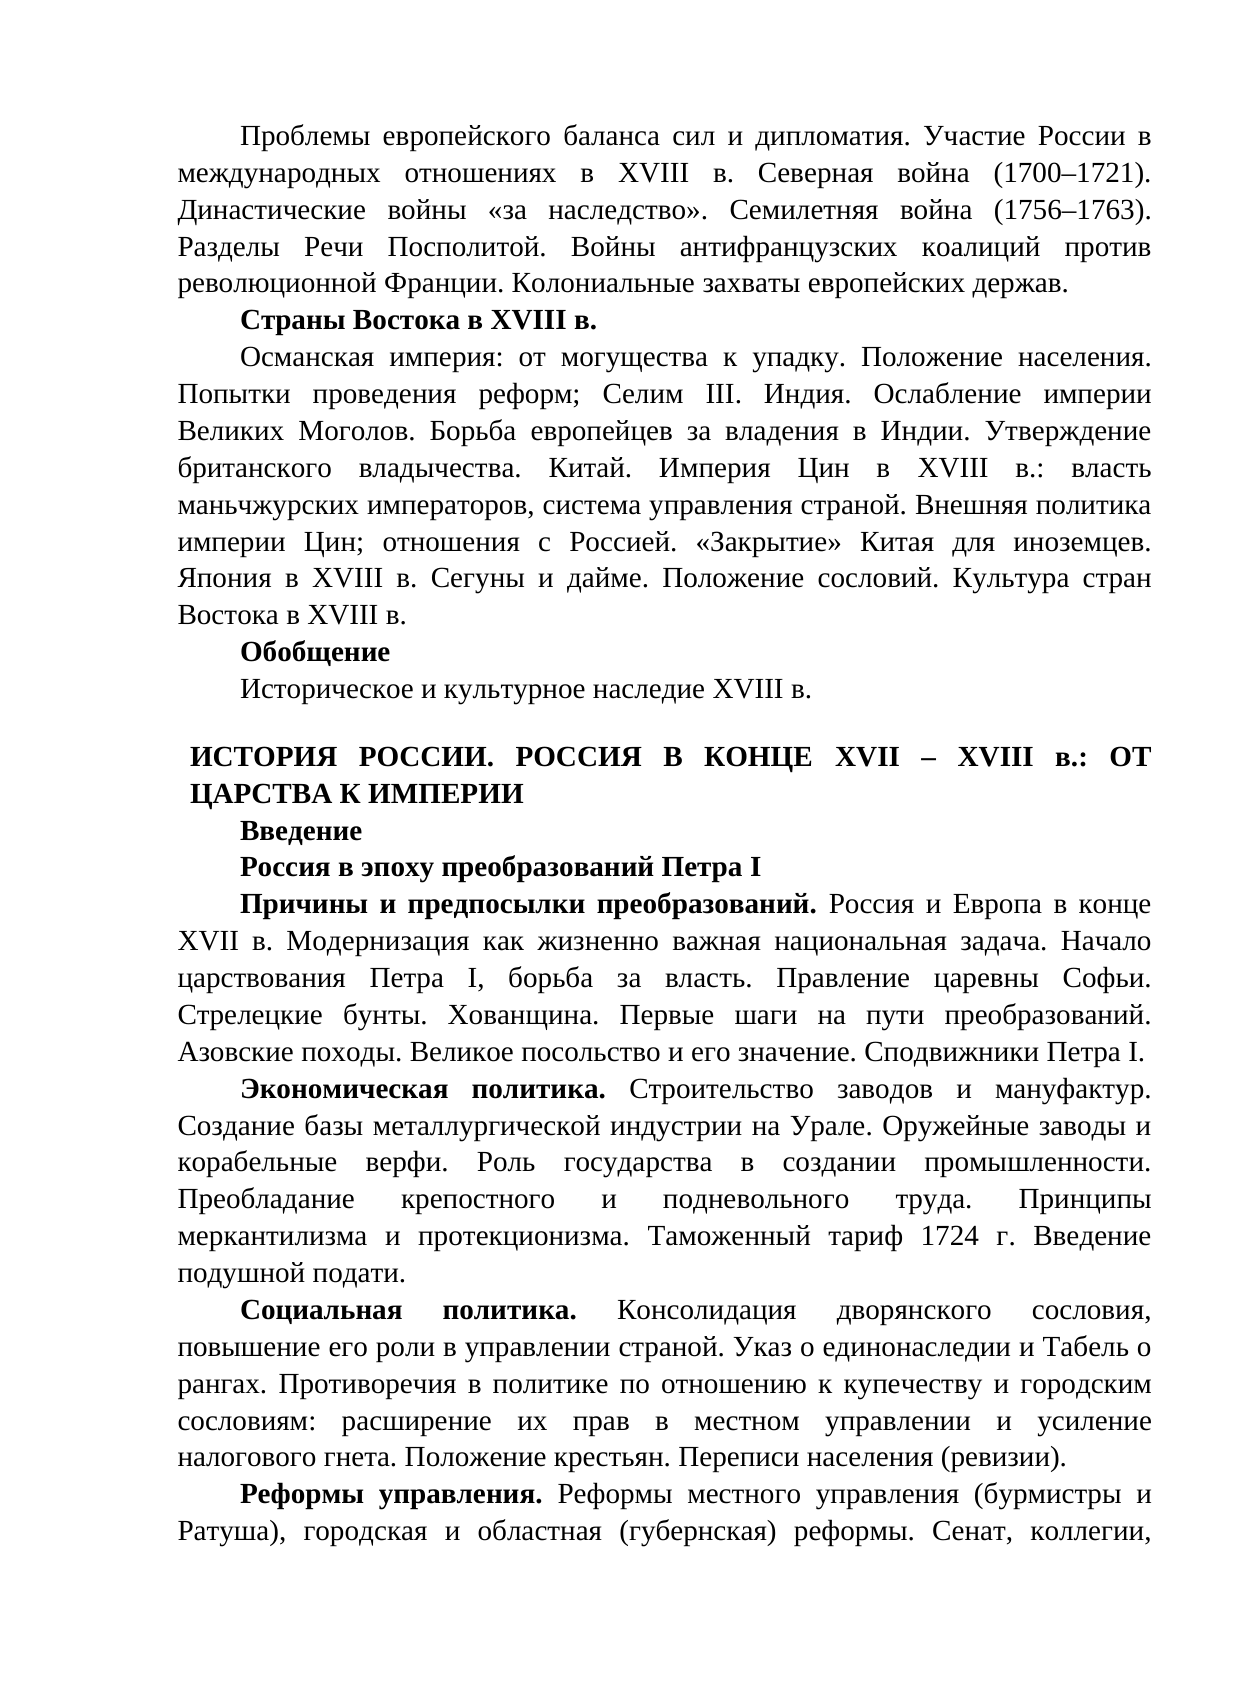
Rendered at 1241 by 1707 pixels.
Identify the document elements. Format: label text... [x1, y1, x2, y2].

text Экономическая политика. Строительство заводов и мануфактур. Создание базы металлургической индустрии на Урале. Оружейные заводы и корабельные верфи. Роль государства в создании промышленности. Преобладание крепостного и подневольного труда. Принципы меркантилизма и протекционизма. Таможенный тариф 1724 г. Введение подушной подати. [177, 1071, 1152, 1289]
text Обобщение [177, 634, 1152, 668]
text Османская империя: от могущества к упадку. Положение населения. Попытки проведения реформ; Селим III. Индия. Ослабление империи Великих Моголов. Борьба европейцев за владения в Индии. Утверждение британского владычества. Китай. Империя Цин в XVIII в.: власть маньчжурских императоров, система управления страной. Внешняя политика империи Цин; отношения с Россией. «Закрытие» Китая для иноземцев. Япония в XVIII в. Сегуны и дайме. Положение сословий. Культура стран Востока в XVIII в. [177, 339, 1152, 631]
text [177, 1476, 1152, 1547]
text Россия в эпоху преобразований Петра I [177, 849, 1152, 883]
text Причины и предпосылки преобразований. Россия и Европа в конце XVII в. Модернизация как жизненно важная национальная задача. Начало царствования Петра I, борьба за власть. Правление царевны Софьи. Стрелецкие бунты. Хованщина. Первые шаги на пути преобразований. Азовские походы. Великое посольство и его значение. Сподвижники Петра I. [177, 886, 1152, 1067]
text Историческое и культурное наследие XVIII в. [177, 671, 1152, 705]
text Проблемы европейского баланса сил и дипломатия. Участие России в международных отношениях в XVIII в. Северная война (1700–1721). Династические войны «за наследство». Семилетняя война (1756–1763). Разделы Речи Посполитой. Войны антифранцузских коалиций против революционной Франции. Колониальные захваты европейских держав. [177, 118, 1152, 299]
text ИСТОРИЯ РОССИИ. РОССИЯ В КОНЦЕ XVII – XVIII в.: ОТ ЦАРСТВА К ИМПЕРИИ [190, 739, 1152, 809]
text Страны Востока в XVIII в. [177, 302, 1152, 336]
text Социальная политика. Консолидация дворянского сословия, повышение его роли в управлении страной. Указ о единонаследии и Табель о рангах. Противоречия в политике по отношению к купечеству и городским сословиям: расширение их прав в местном управлении и усиление налогового гнета. Положение крестьян. Переписи населения (ревизии). [177, 1292, 1152, 1473]
text Введение [177, 813, 1152, 846]
